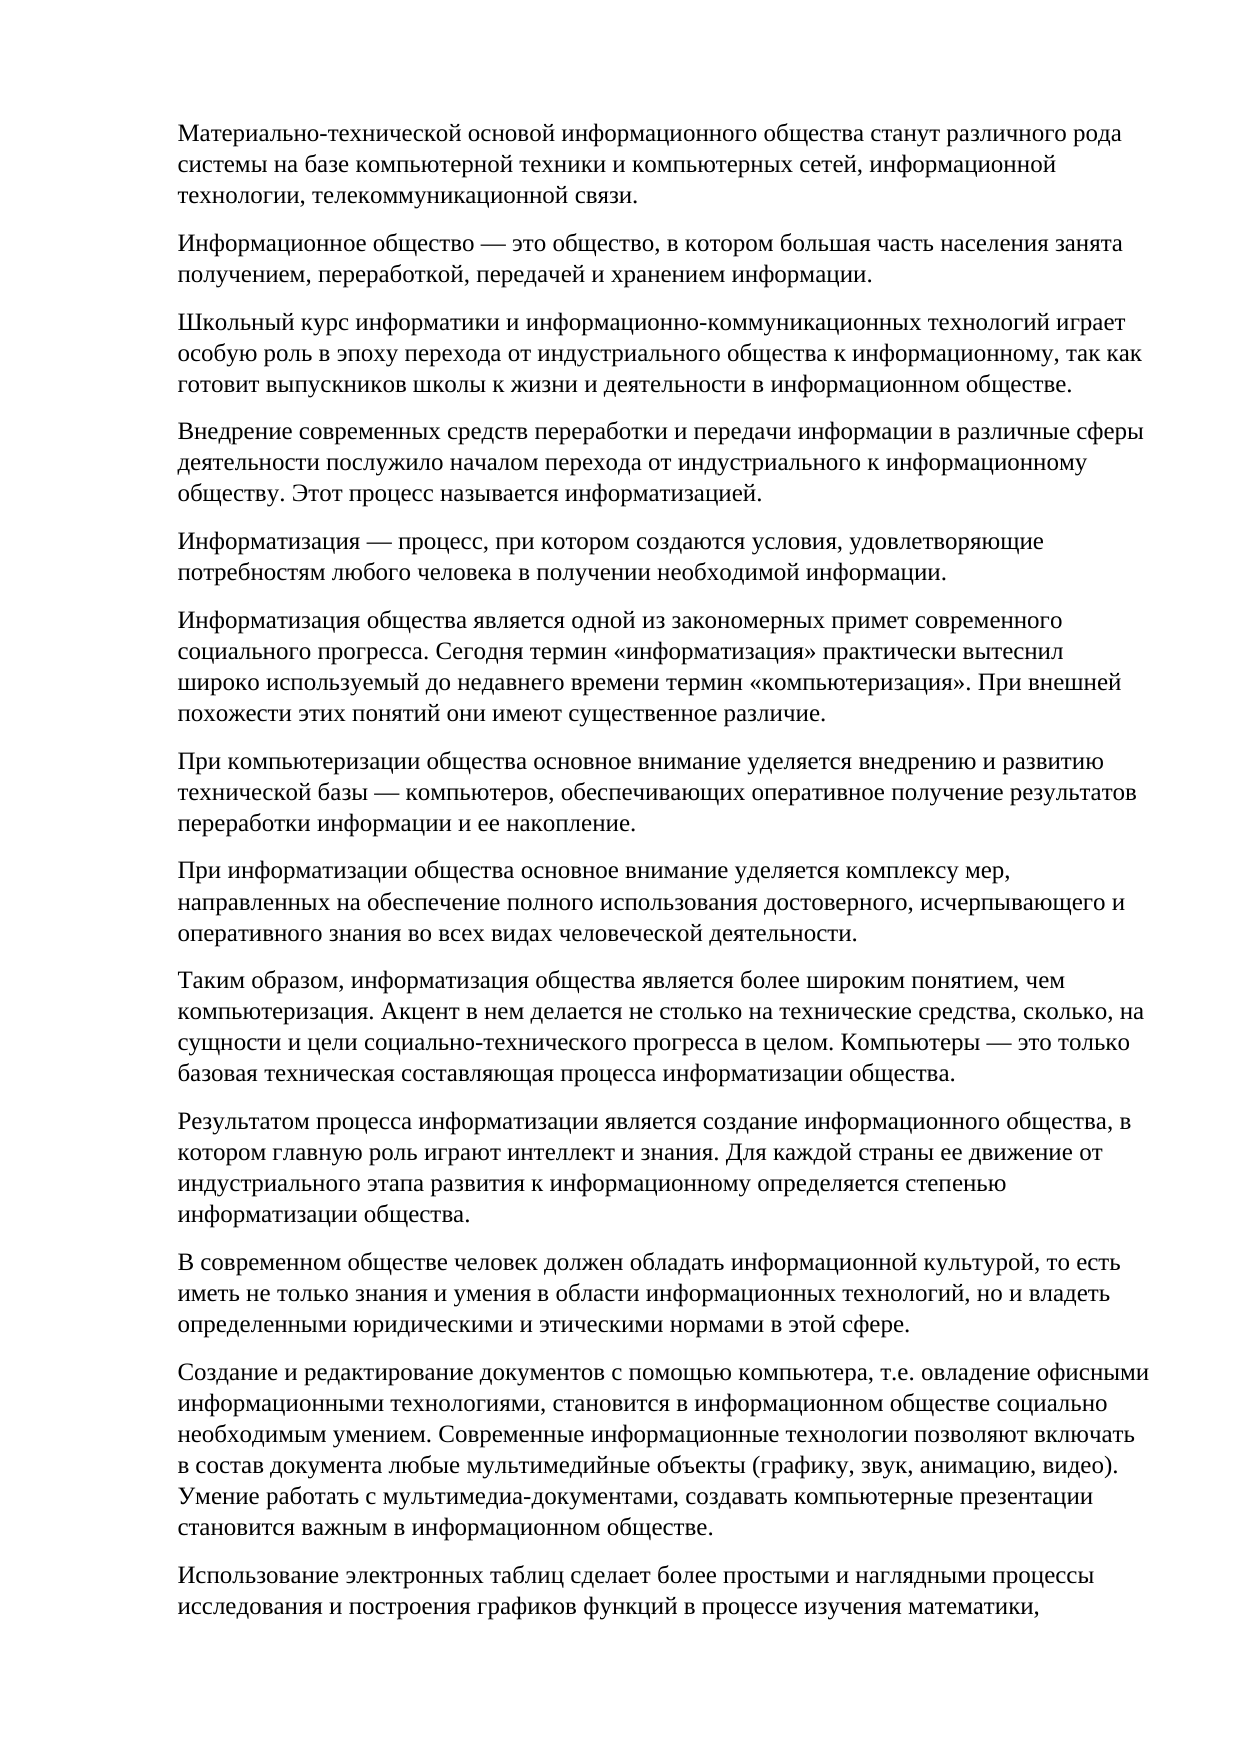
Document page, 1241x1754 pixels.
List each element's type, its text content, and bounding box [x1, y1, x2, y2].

text Информационное общество — это общество, в котором большая часть населения занята получением, переработкой, передачей и хранением информации. [177, 228, 1152, 288]
text Результатом процесса информатизации является создание информационного общества, в котором главную роль играют интеллект и знания. Для каждой страны ее движение от индустриального этапа развития к информационному определяется степенью информатизации общества. [177, 1106, 1152, 1228]
text Школьный курс информатики и информационно-коммуникационных технологий играет особую роль в эпоху перехода от индустриального общества к информационному, так как готовит выпускников школы к жизни и деятельности в информационном обществе. [177, 307, 1152, 397]
text Таким образом, информатизация общества является более широким понятием, чем компьютеризация. Акцент в нем делается не столько на технические средства, сколько, на сущности и цели социально-технического прогресса в целом. Компьютеры — это только базовая техническая составляющая процесса информатизации общества. [177, 965, 1152, 1087]
text Внедрение современных средств переработки и передачи информации в различные сферы деятельности послужило началом перехода от индустриального к информационному обществу. Этот процесс называется информатизацией. [177, 416, 1152, 507]
text При компьютеризации общества основное внимание уделяется внедрению и развитию технической базы — компьютеров, обеспечивающих оперативное получение результатов переработки информации и ее накопление. [177, 746, 1152, 837]
text При информатизации общества основное внимание уделяется комплексу мер, направленных на обеспечение полного использования достоверного, исчерпывающего и оперативного знания во всех видах человеческой деятельности. [177, 856, 1152, 946]
text Информатизация — процесс, при котором создаются условия, удовлетворяющие потребностям любого человека в получении необходимой информации. [177, 526, 1152, 586]
text Создание и редактирование документов с помощью компьютера, т.е. овладение офисными информационными технологиями, становится в информационном обществе социально необходимым умением. Современные информационные технологии позволяют включать в состав документа любые мультимедийные объекты (графику, звук, анимацию, видео). Умение работать с мультимедиа-документами, создавать компьютерные презентации становится важным в информационном обществе. [177, 1357, 1152, 1541]
text Материально-технической основой информационного общества станут различного рода системы на базе компьютерной техники и компьютерных сетей, информационной технологии, телекоммуникационной связи. [177, 118, 1152, 209]
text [177, 1560, 1152, 1619]
text В современном обществе человек должен обладать информационной культурой, то есть иметь не только знания и умения в области информационных технологий, но и владеть определенными юридическими и этическими нормами в этой сфере. [177, 1247, 1152, 1338]
text Информатизация общества является одной из закономерных примет современного социального прогресса. Сегодня термин «информатизация» практически вытеснил широко используемый до недавнего времени термин «компьютеризация». При внешней похожести этих понятий они имеют существенное различие. [177, 605, 1152, 727]
